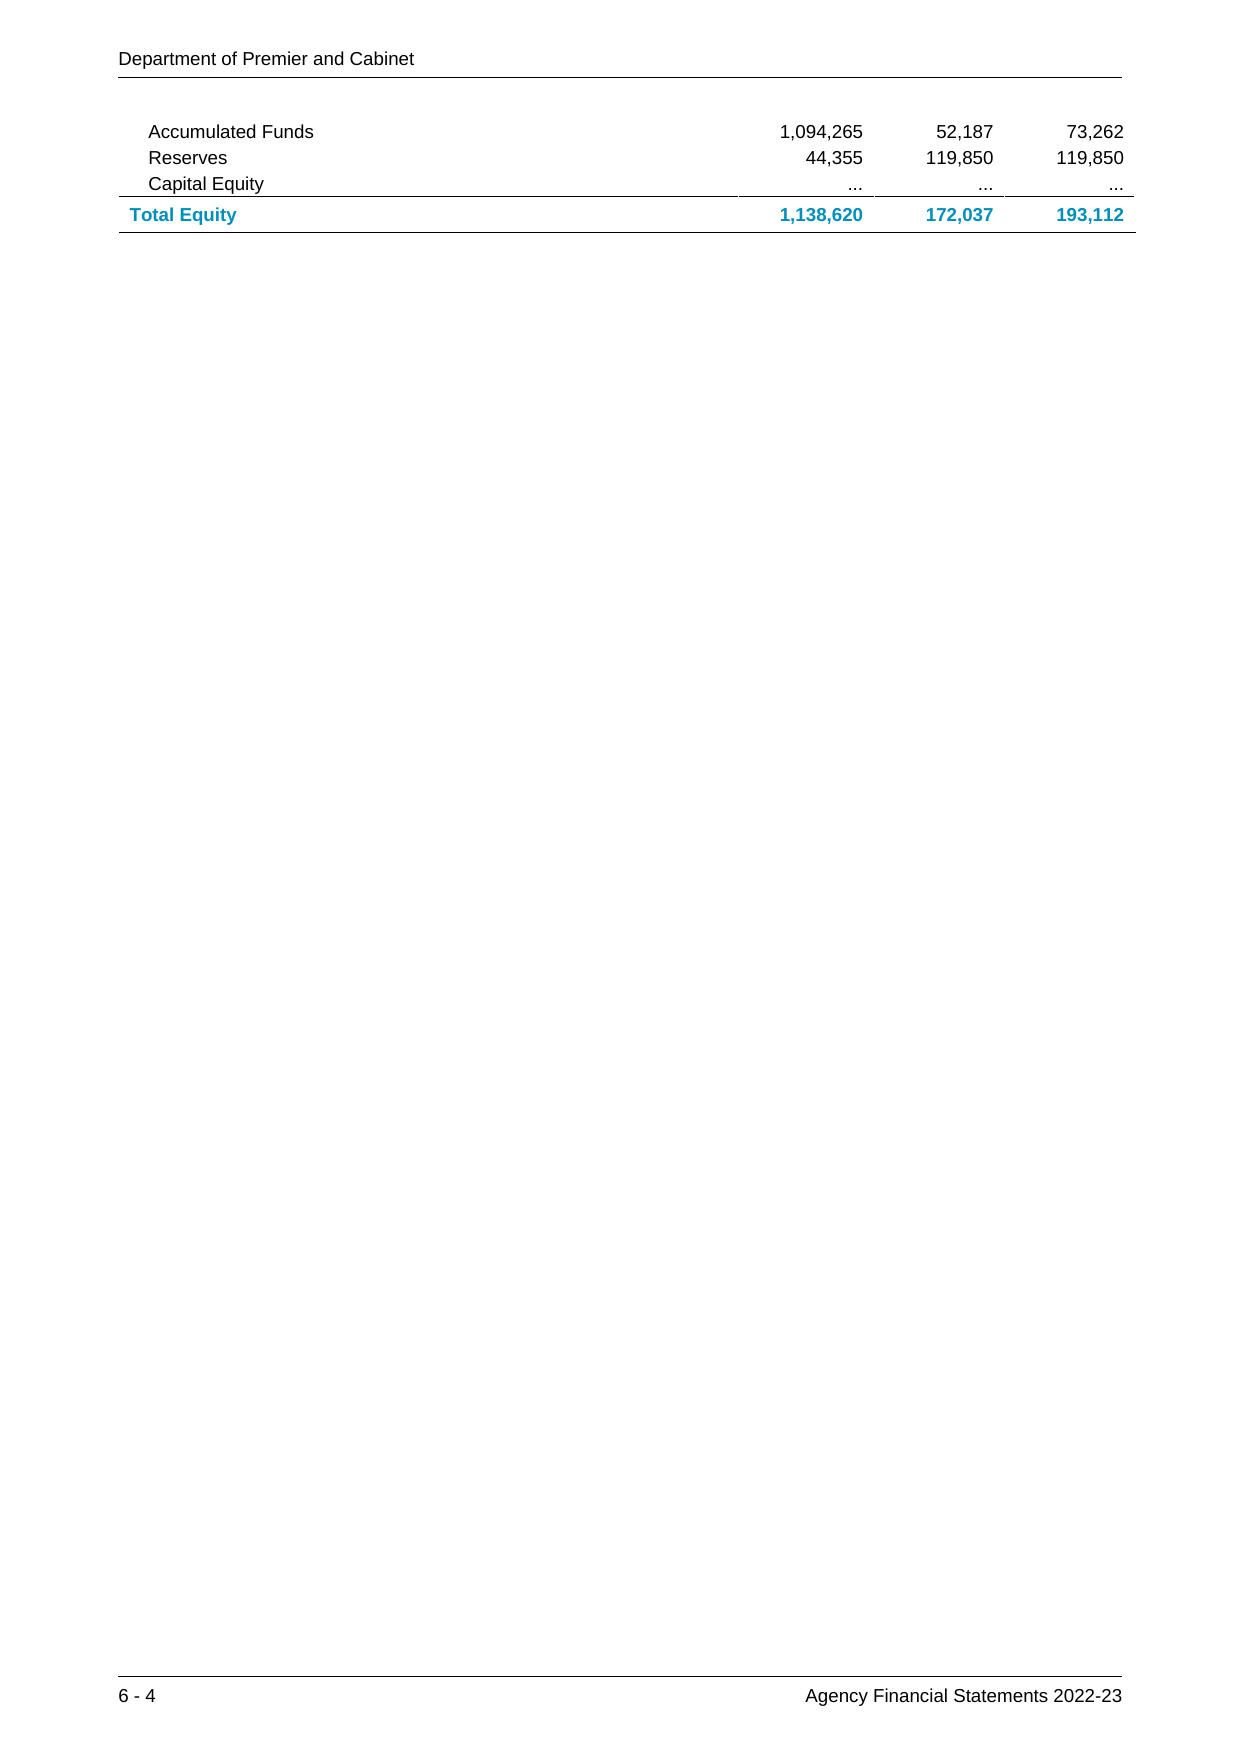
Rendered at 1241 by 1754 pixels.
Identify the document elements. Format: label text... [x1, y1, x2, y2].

table_cell Capital Equity [119, 171, 738, 196]
table_cell ... [875, 171, 1004, 196]
table_cell 52,187 [875, 119, 1004, 144]
table_cell ... [1005, 171, 1134, 196]
table_cell 44,355 [739, 145, 874, 170]
table_cell 172,037 [875, 197, 1004, 232]
table_cell 73,262 [1005, 119, 1134, 144]
table_cell 193,112 [1005, 197, 1134, 232]
table_cell 1,138,620 [739, 197, 874, 232]
table_cell ... [739, 171, 874, 196]
table_cell Accumulated Funds [119, 119, 738, 144]
table_cell 119,850 [1005, 145, 1134, 170]
table_cell 1,094,265 [739, 119, 874, 144]
table_cell Reserves [119, 145, 738, 170]
table_cell 119,850 [875, 145, 1004, 170]
table_cell Total Equity [119, 197, 738, 232]
